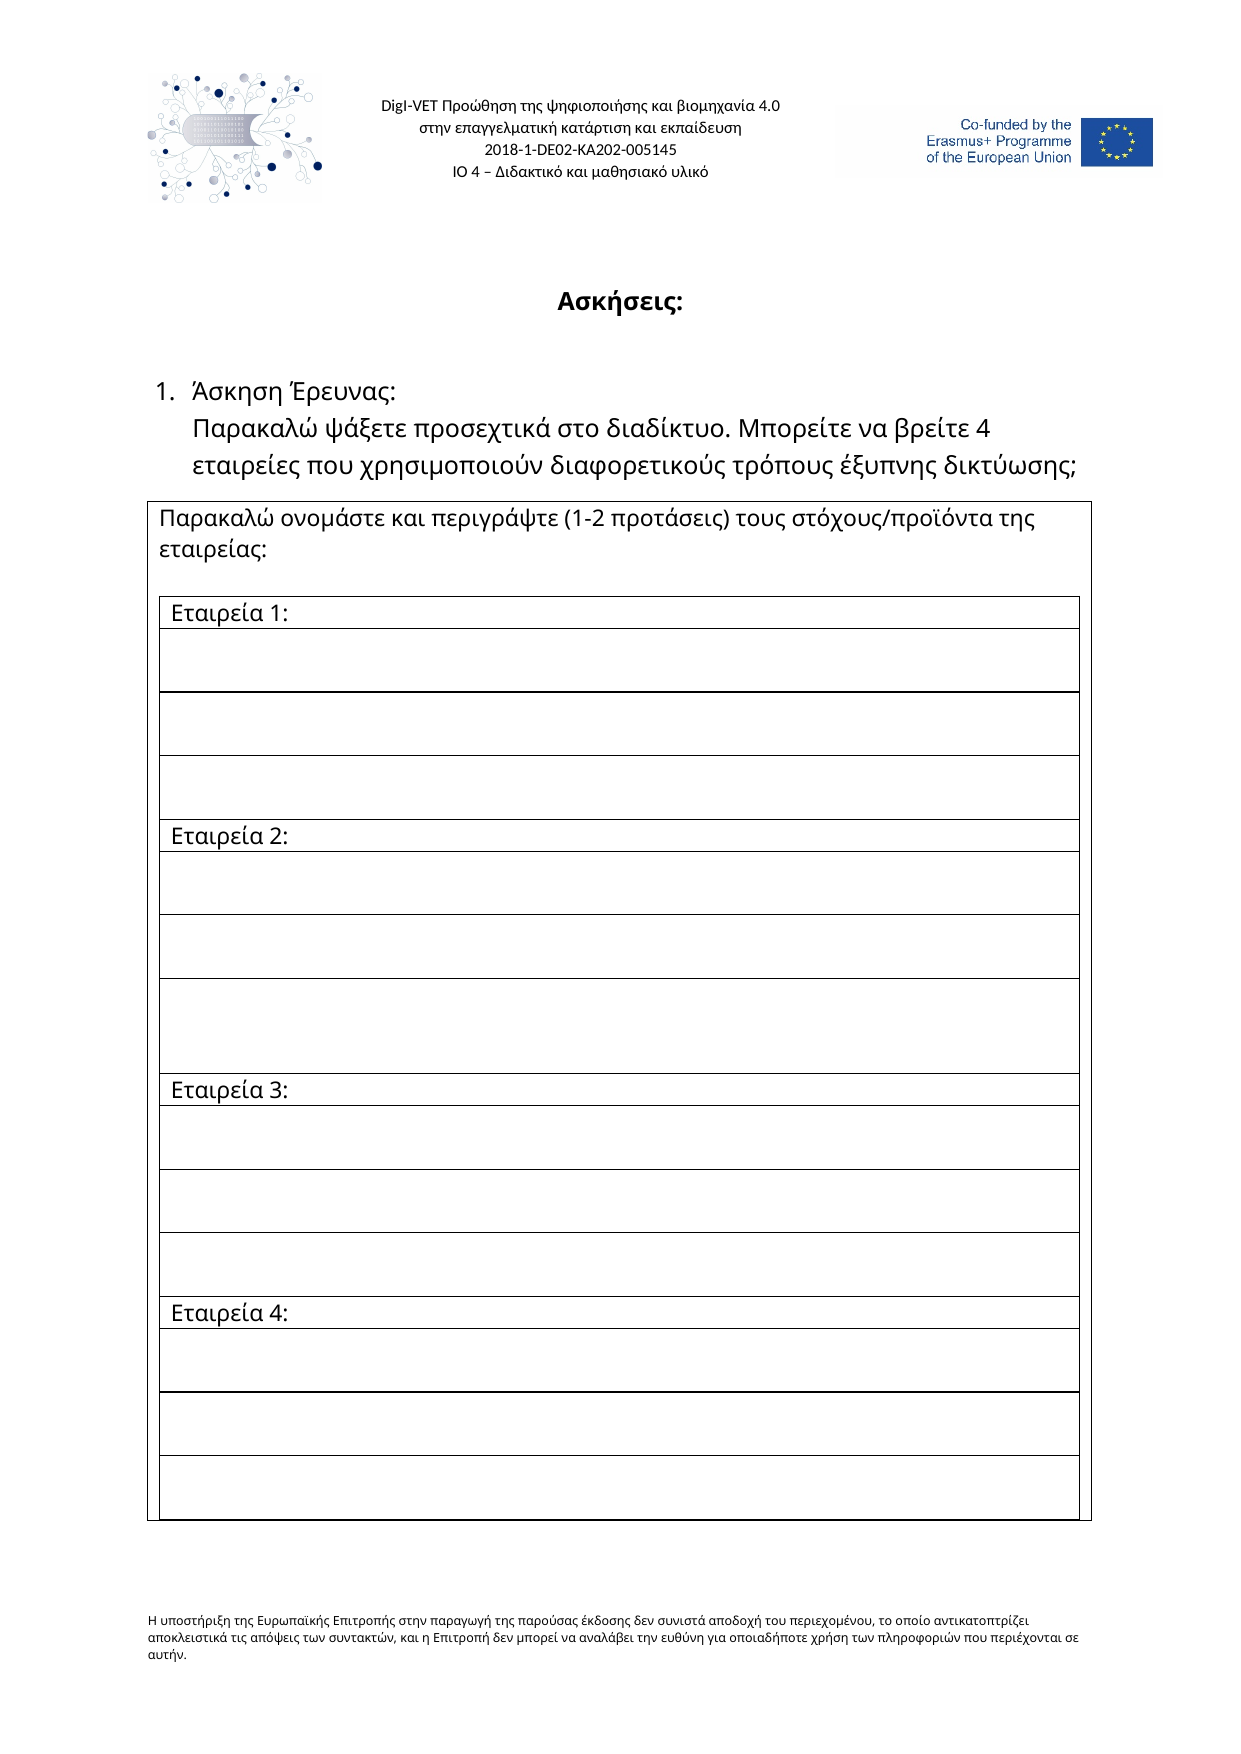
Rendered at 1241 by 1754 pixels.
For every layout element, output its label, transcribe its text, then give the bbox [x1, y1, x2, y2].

text Ασκήσεις: [148, 284, 1093, 318]
picture [147, 73, 322, 203]
picture [835, 105, 1164, 178]
list Άσκηση Έρευνας: [154, 374, 1093, 408]
list Παρακαλώ ψάξετε προσεχτικά στο διαδίκτυο. Μπορείτε να βρείτε 4 εταιρείες που χρησιμοποιούν διαφορετικούς τρόπους έξυπνης δικτύωσης; [192, 411, 1093, 481]
table_header Παρακαλώ ονομάστε και περιγράψτε (1-2 προτάσεις) τους στόχους/προϊόντα της εταιρείας: [148, 502, 1091, 1520]
